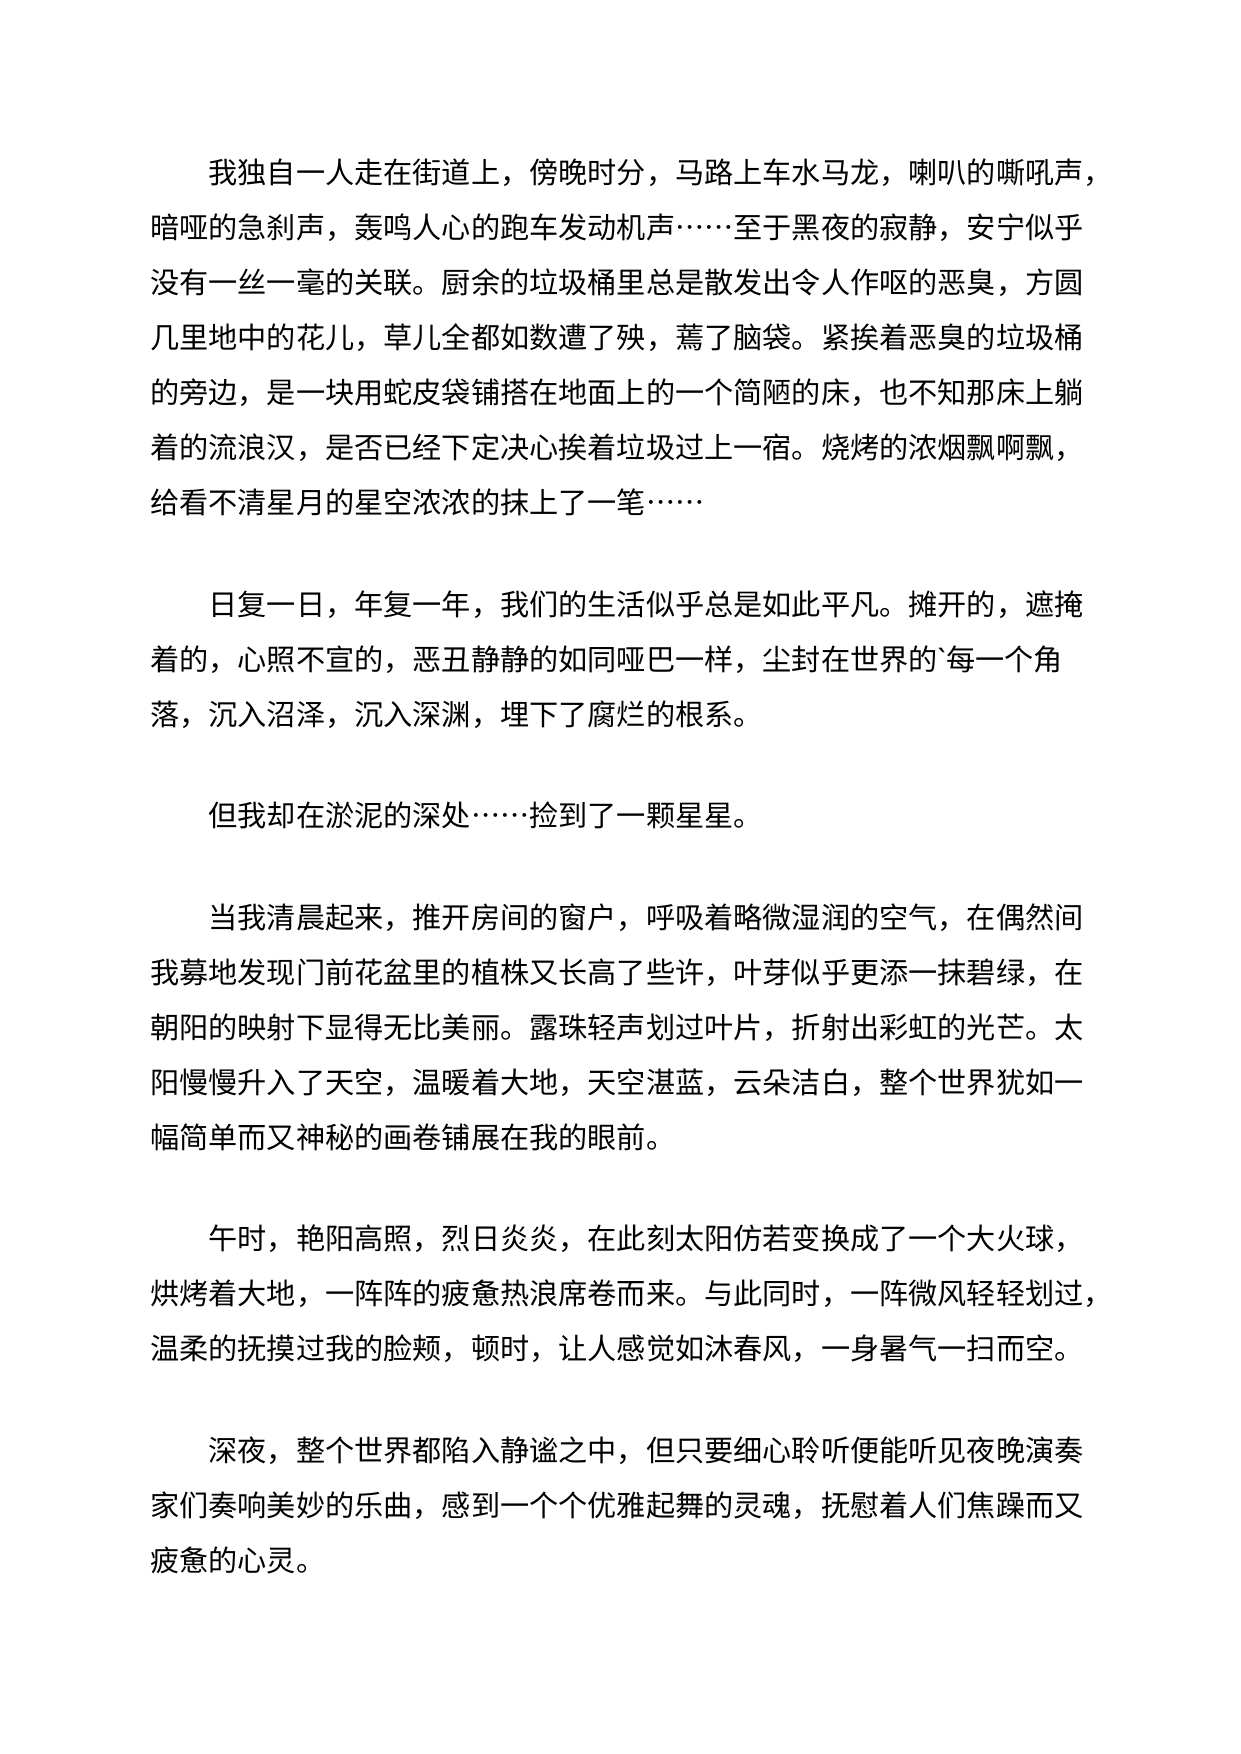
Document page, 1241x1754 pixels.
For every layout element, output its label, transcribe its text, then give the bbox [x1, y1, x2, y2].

text 但我却在淤泥的深处……捡到了一颗星星。 [150, 793, 1090, 835]
text 深夜，整个世界都陷入静谧之中，但只要细心聆听便能听见夜晚演奏家们奏响美妙的乐曲，感到一个个优雅起舞的灵魂，抚慰着人们焦躁而又疲惫的心灵。 [150, 1427, 1090, 1579]
text 日复一日，年复一年，我们的生活似乎总是如此平凡。摊开的，遮掩着的，心照不宣的，恶丑静静的如同哑巴一样，尘封在世界的`每一个角落，沉入沼泽，沉入深渊，埋下了腐烂的根系。 [150, 581, 1090, 733]
text 我独自一人走在街道上，傍晚时分，马路上车水马龙，喇叭的嘶吼声，暗哑的急刹声，轰鸣人心的跑车发动机声……至于黑夜的寂静，安宁似乎没有一丝一毫的关联。厨余的垃圾桶里总是散发出令人作呕的恶臭，方圆几里地中的花儿，草儿全都如数遭了殃，蔫了脑袋。紧挨着恶臭的垃圾桶的旁边，是一块用蛇皮袋铺搭在地面上的一个简陋的床，也不知那床上躺着的流浪汉，是否已经下定决心挨着垃圾过上一宿。烧烤的浓烟飘啊飘，给看不清星月的星空浓浓的抹上了一笔…… [150, 150, 1090, 522]
text 午时，艳阳高照，烈日炎炎，在此刻太阳仿若变换成了一个大火球，烘烤着大地，一阵阵的疲惫热浪席卷而来。与此同时，一阵微风轻轻划过，温柔的抚摸过我的脸颊，顿时，让人感觉如沐春风，一身暑气一扫而空。 [150, 1216, 1090, 1368]
text 当我清晨起来，推开房间的窗户，呼吸着略微湿润的空气，在偶然间我募地发现门前花盆里的植株又长高了些许，叶芽似乎更添一抹碧绿，在朝阳的映射下显得无比美丽。露珠轻声划过叶片，折射出彩虹的光芒。太阳慢慢升入了天空，温暖着大地，天空湛蓝，云朵洁白，整个世界犹如一幅简单而又神秘的画卷铺展在我的眼前。 [150, 894, 1090, 1156]
